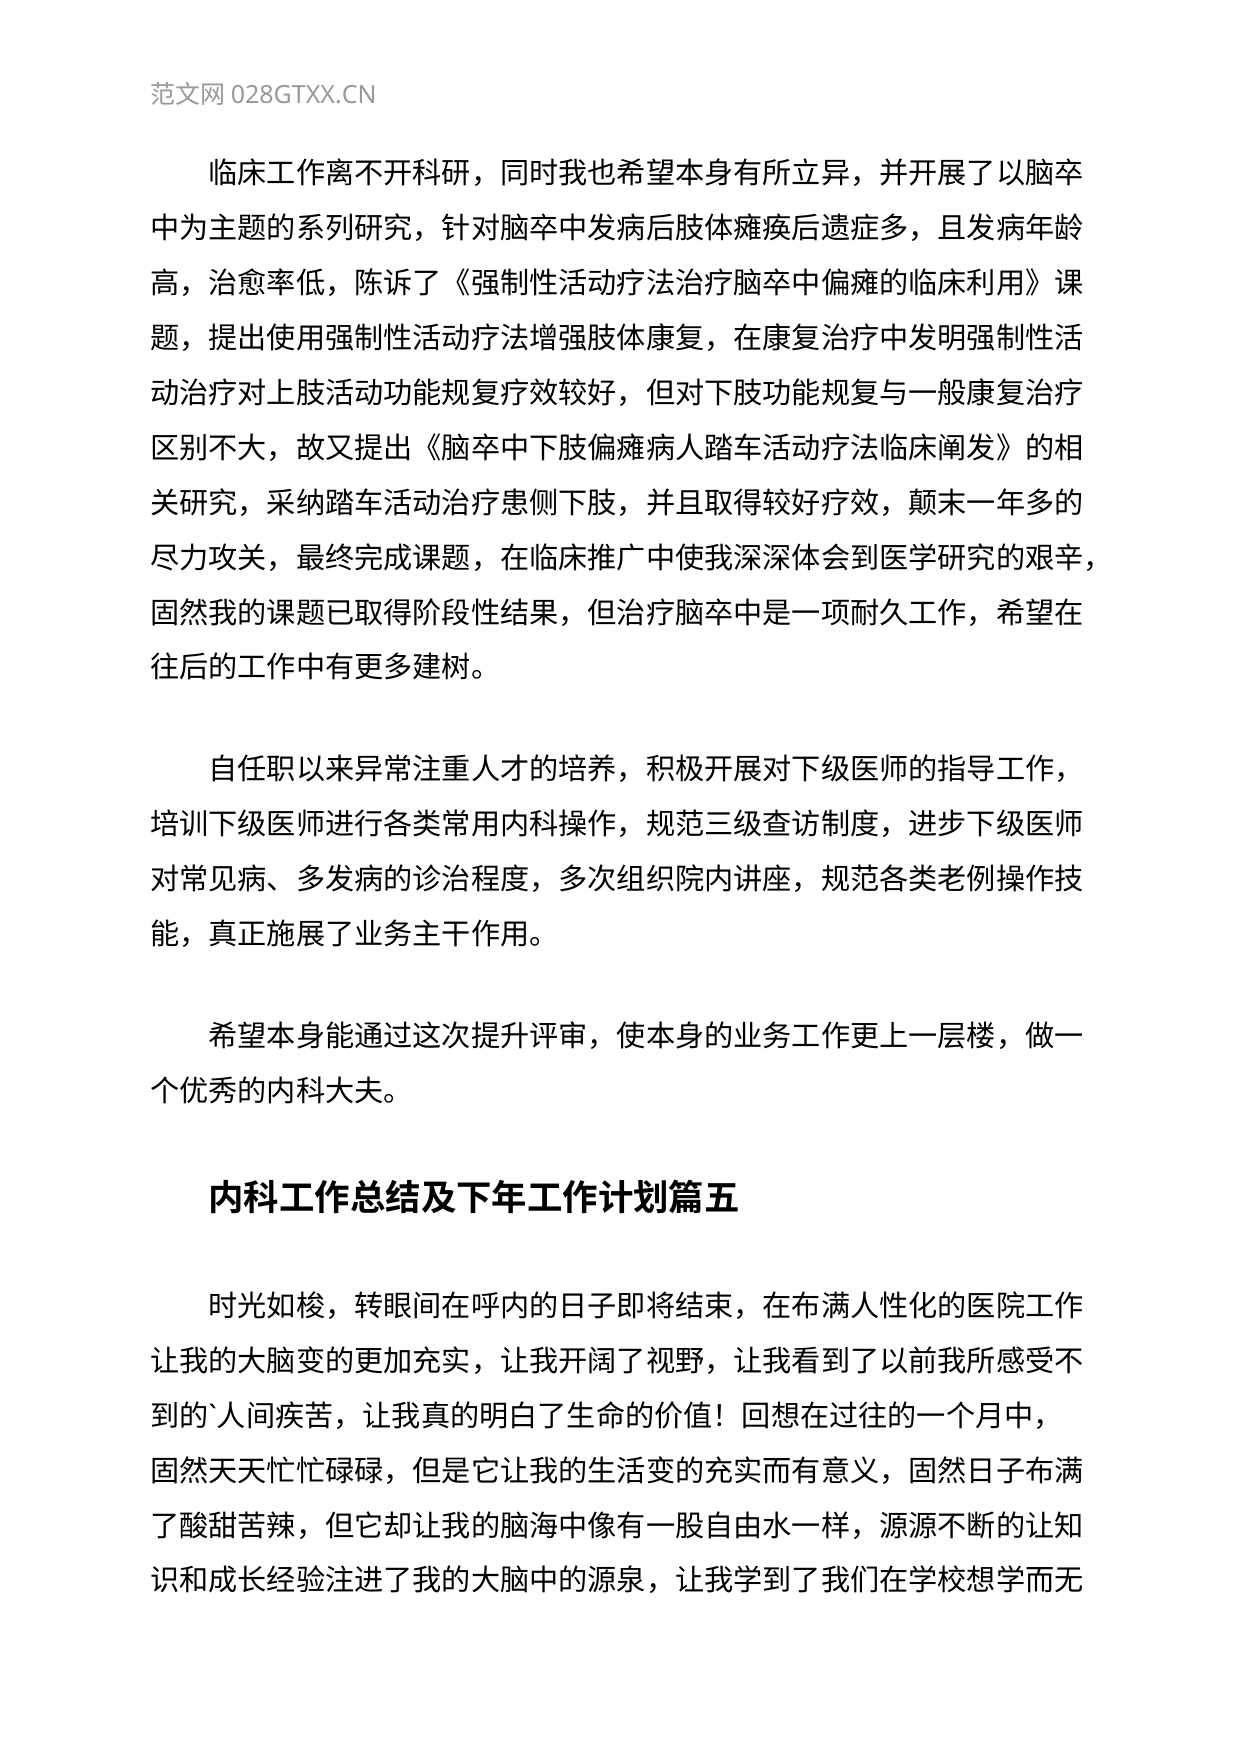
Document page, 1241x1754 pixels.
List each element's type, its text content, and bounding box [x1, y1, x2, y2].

text 临床工作离不开科研，同时我也希望本身有所立异，并开展了以脑卒中为主题的系列研究，针对脑卒中发病后肢体瘫痪后遗症多，且发病年龄高，治愈率低，陈诉了《强制性活动疗法治疗脑卒中偏瘫的临床利用》课题，提出使用强制性活动疗法增强肢体康复，在康复治疗中发明强制性活动治疗对上肢活动功能规复疗效较好，但对下肢功能规复与一般康复治疗区别不大，故又提出《脑卒中下肢偏瘫病人踏车活动疗法临床阐发》的相关研究，采纳踏车活动治疗患侧下肢，并且取得较好疗效，颠末一年多的尽力攻关，最终完成课题，在临床推广中使我深深体会到医学研究的艰辛，固然我的课题已取得阶段性结果，但治疗脑卒中是一项耐久工作，希望在往后的工作中有更多建树。 [150, 150, 1090, 686]
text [150, 1282, 1090, 1599]
text 内科工作总结及下年工作计划篇五 [150, 1169, 1090, 1220]
text 自任职以来异常注重人才的培养，积极开展对下级医师的指导工作，培训下级医师进行各类常用内科操作，规范三级查访制度，进步下级医师对常见病、多发病的诊治程度，多次组织院内讲座，规范各类老例操作技能，真正施展了业务主干作用。 [150, 746, 1090, 953]
text 希望本身能通过这次提升评审，使本身的业务工作更上一层楼，做一个优秀的内科大夫。 [150, 1012, 1090, 1109]
